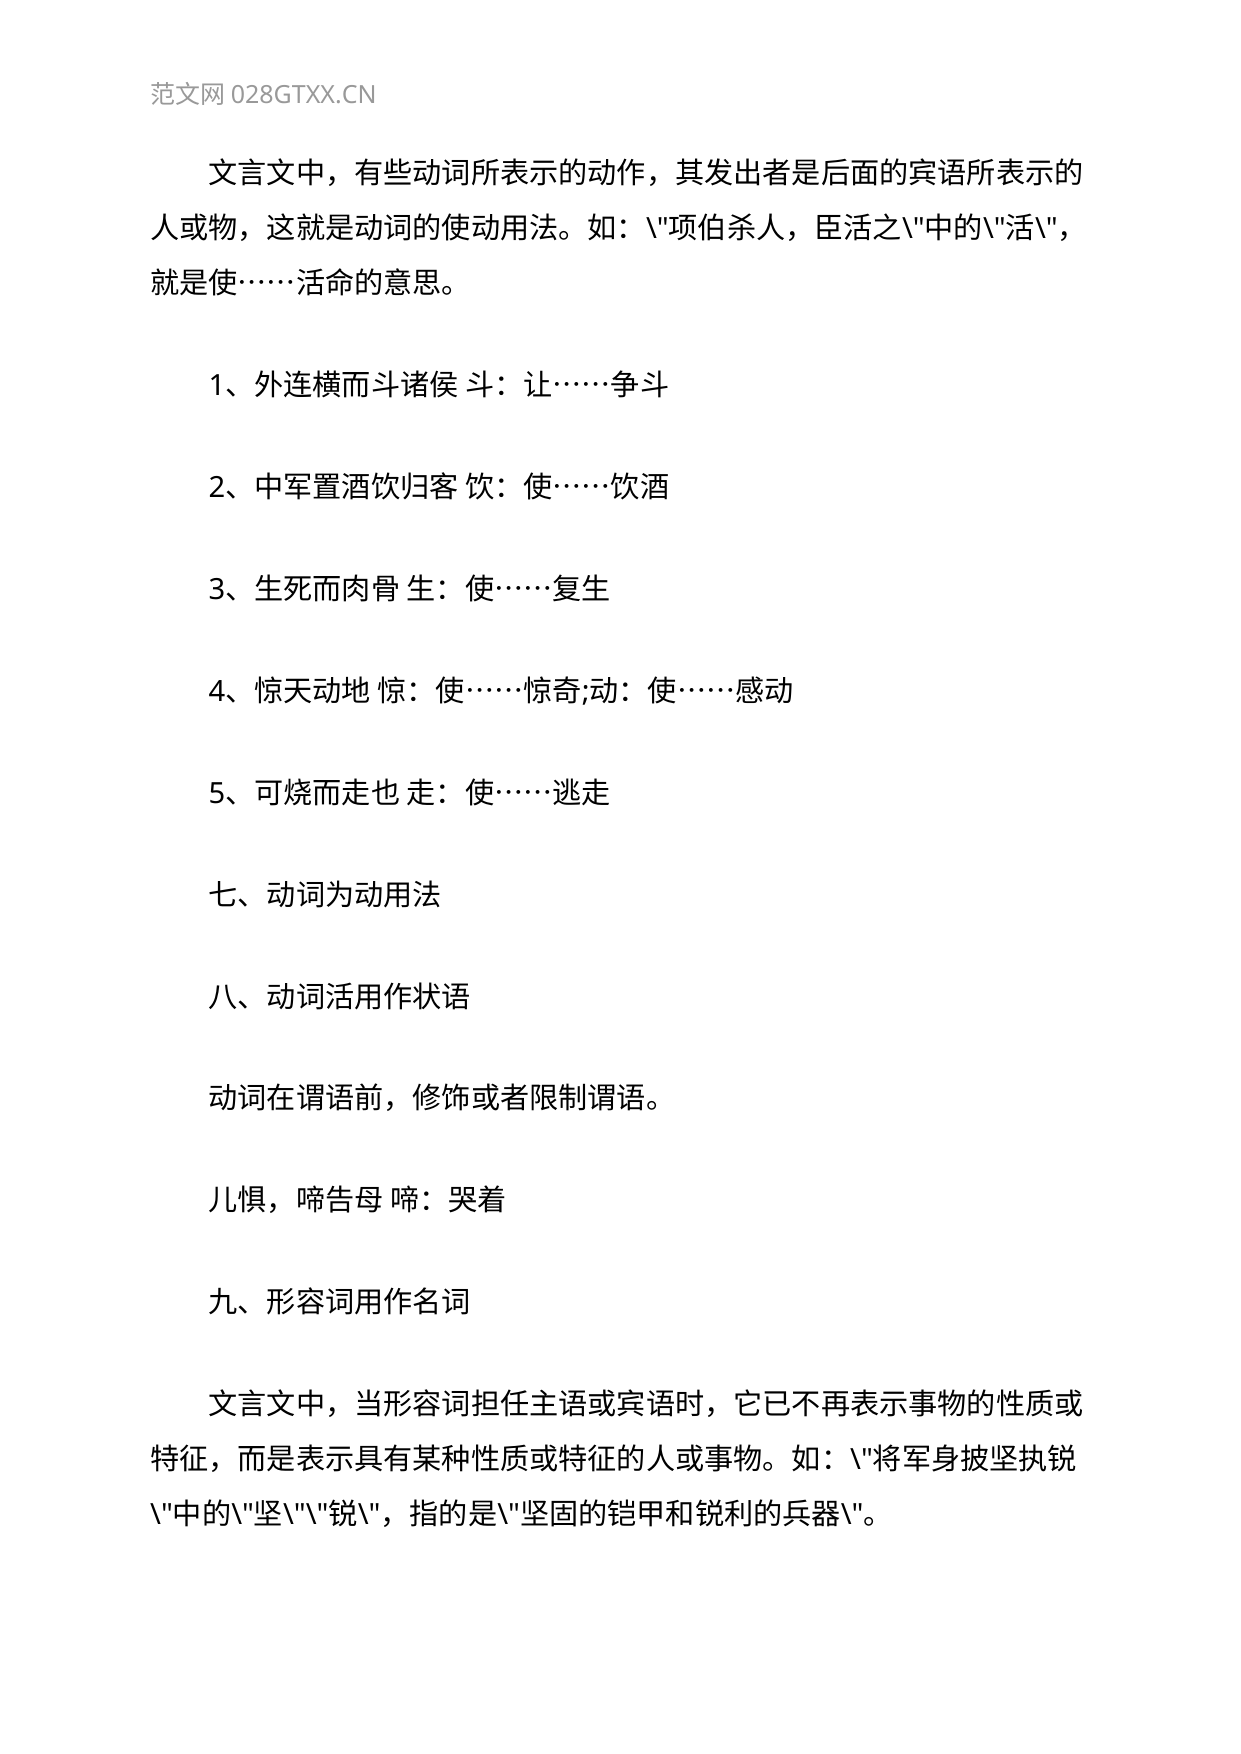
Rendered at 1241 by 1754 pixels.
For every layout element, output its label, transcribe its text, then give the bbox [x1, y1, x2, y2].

text 5、可烧而走也 走：使……逃走 [150, 769, 1090, 812]
text 九、形容词用作名词 [150, 1279, 1090, 1321]
text 文言文中，有些动词所表示的动作，其发出者是后面的宾语所表示的人或物，这就是动词的使动用法。如：\"项伯杀人，臣活之\"中的\"活\"，就是使……活命的意思。 [150, 150, 1090, 302]
text 动词在谓语前，修饰或者限制谓语。 [150, 1075, 1090, 1117]
text 儿惧，啼告母 啼：哭着 [150, 1177, 1090, 1219]
text 2、中军置酒饮归客 饮：使……饮酒 [150, 464, 1090, 506]
text 七、动词为动用法 [150, 872, 1090, 914]
text 4、惊天动地 惊：使……惊奇;动：使……感动 [150, 668, 1090, 710]
text 八、动词活用作状语 [150, 973, 1090, 1016]
text 3、生死而肉骨 生：使……复生 [150, 566, 1090, 608]
text 1、外连横而斗诸侯 斗：让……争斗 [150, 362, 1090, 404]
text 文言文中，当形容词担任主语或宾语时，它已不再表示事物的性质或特征，而是表示具有某种性质或特征的人或事物。如：\"将军身披坚执锐\"中的\"坚\"\"锐\"，指的是\"坚固的铠甲和锐利的兵器\"。 [150, 1380, 1090, 1533]
